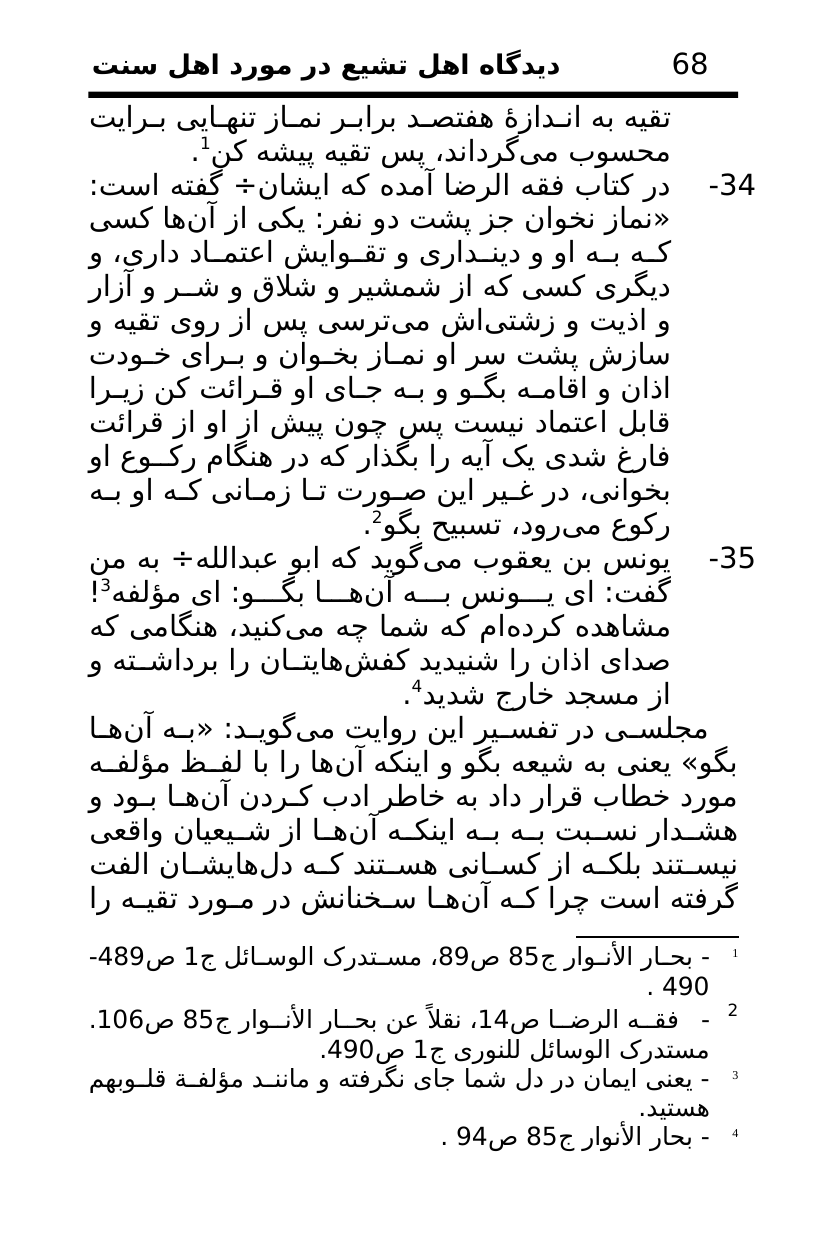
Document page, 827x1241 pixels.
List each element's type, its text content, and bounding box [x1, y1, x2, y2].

list در کتاب فقه الرضا آمده که ایشان÷ گفته است: «نماز نخوان جز پشت دو نفر: یکی از آن‌ها کسی که به او و دینداری و تقوایش اعتماد داری، و دیگری کسی که از شمشیر و شلاق و شر و آزار و اذیت و زشتی‌اش می‌ترسی پس از روی تقیه و سازش پشت سر او نماز بخوان و برای خودت اذان و اقامه بگو و به جای او قرائت کن زیرا قابل اعتماد نیست پس چون پیش از او از قرائت فارغ شدی یک آیه را بگذار که در هنگام رکوع او بخوانی، در غیر این صورت تا زمانی که او به رکوع می‌رود، تسبیح بگو. [89, 168, 708, 541]
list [89, 100, 708, 168]
list یونس بن یعقوب می‌گوید که ابو عبدالله÷ به من گفت: ای يونس به آن‌ها بگو: ای مؤلفه! مشاهده‌ کرده‌ام که شما چه می‌کنید، هنگامی که صدای اذان را شنیدید کفش‌هایتان را برداشته و از مسجد خارج شدید. [89, 541, 708, 711]
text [89, 711, 738, 915]
